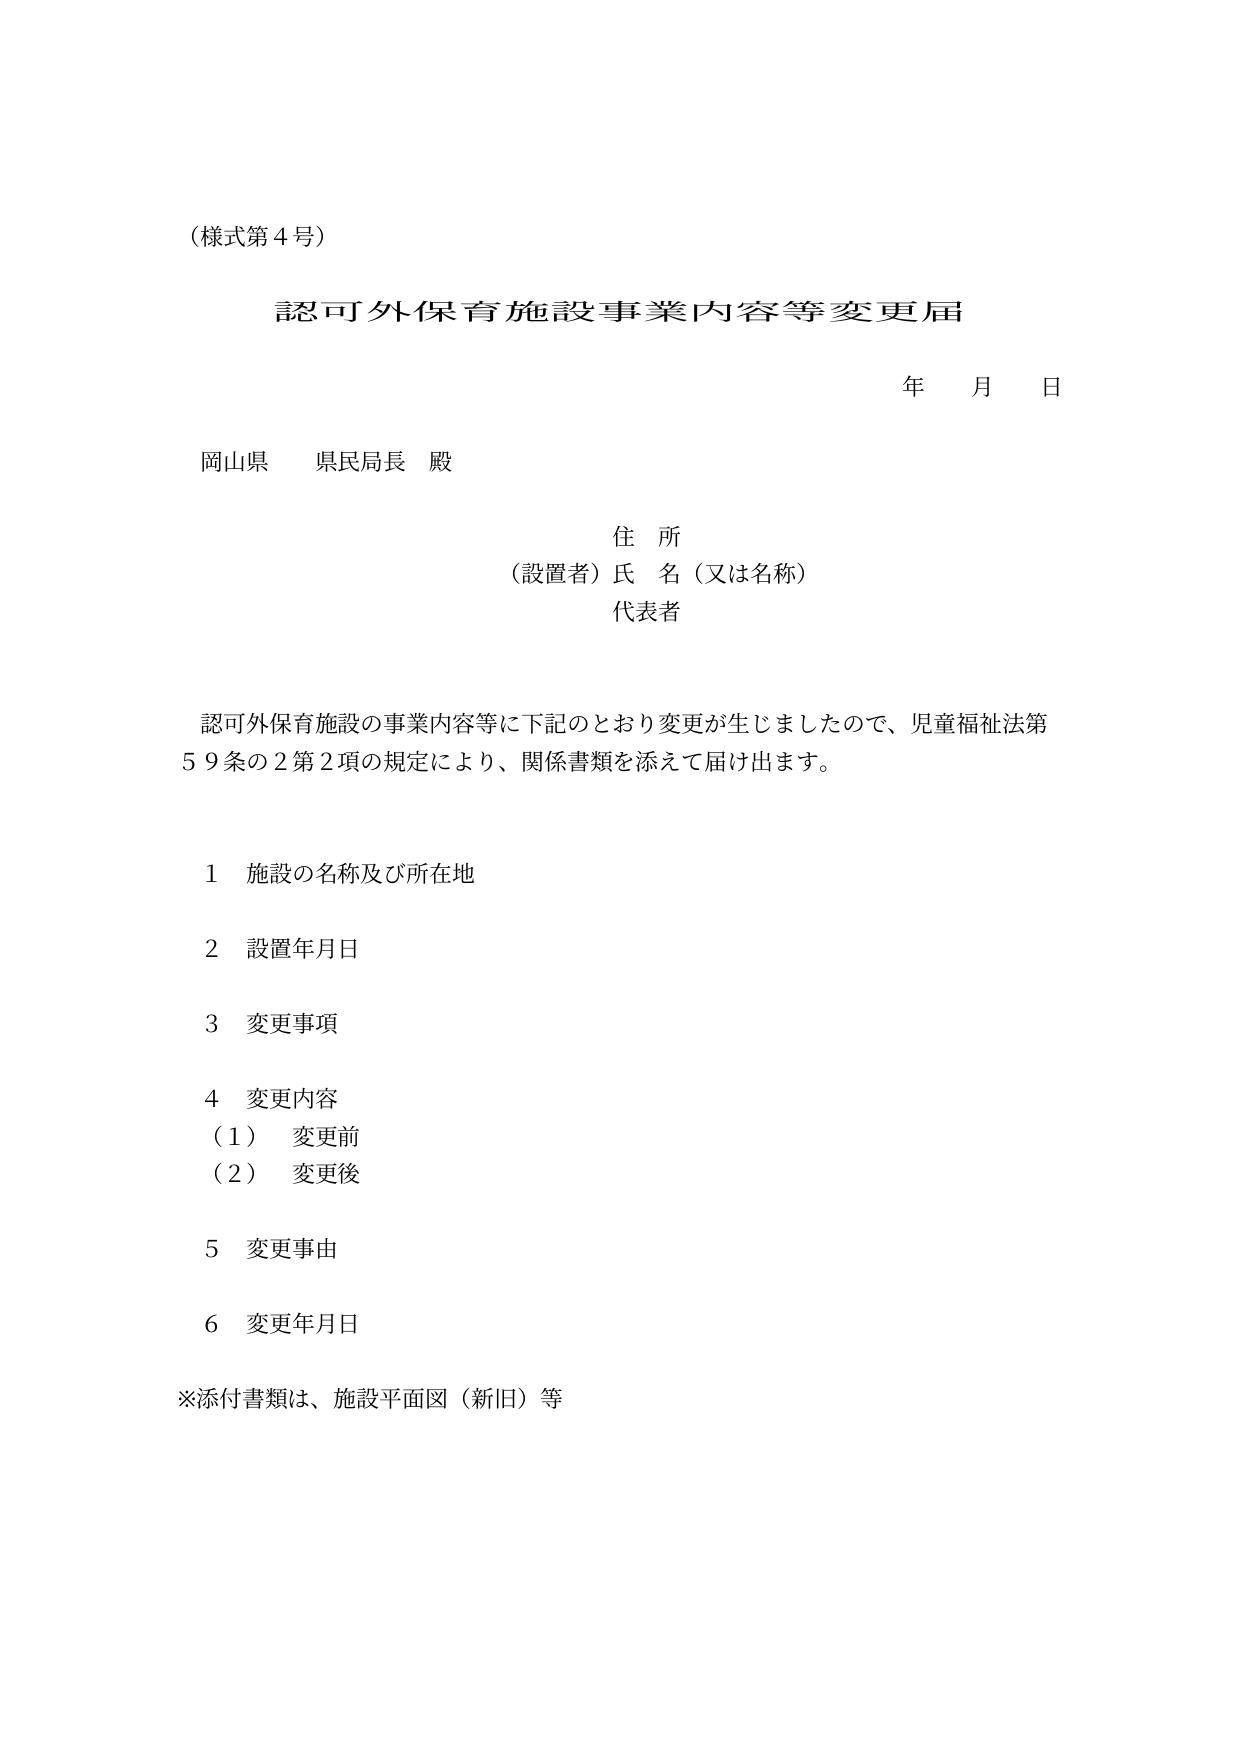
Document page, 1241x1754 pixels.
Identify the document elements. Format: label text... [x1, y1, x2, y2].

text ３ 変更事項 [177, 1004, 1063, 1042]
text 年 月 日 [177, 367, 1063, 404]
text ５９条の２第２項の規定により、関係書類を添えて届け出ます。 [177, 742, 1063, 779]
text ※添付書類は、施設平面図（新旧）等 [177, 1379, 1063, 1417]
text （設置者）氏 名（又は名称） [177, 554, 1063, 592]
text 認可外保育施設の事業内容等に下記のとおり変更が生じましたので、児童福祉法第 [177, 704, 1063, 742]
text １ 施設の名称及び所在地 [177, 854, 1063, 892]
text ５ 変更事由 [177, 1229, 1063, 1267]
text 住 所 [177, 517, 1063, 554]
text ６ 変更年月日 [177, 1304, 1063, 1342]
text （様式第４号） [177, 217, 1063, 254]
text 岡山県 県民局長 殿 [177, 442, 1063, 479]
text 代表者 [177, 592, 1063, 629]
text 認可外保育施設事業内容等変更届 [177, 292, 1063, 329]
text （２） 変更後 [177, 1154, 1063, 1192]
text （１） 変更前 [177, 1117, 1063, 1154]
text ２ 設置年月日 [177, 929, 1063, 967]
text ４ 変更内容 [177, 1079, 1063, 1117]
